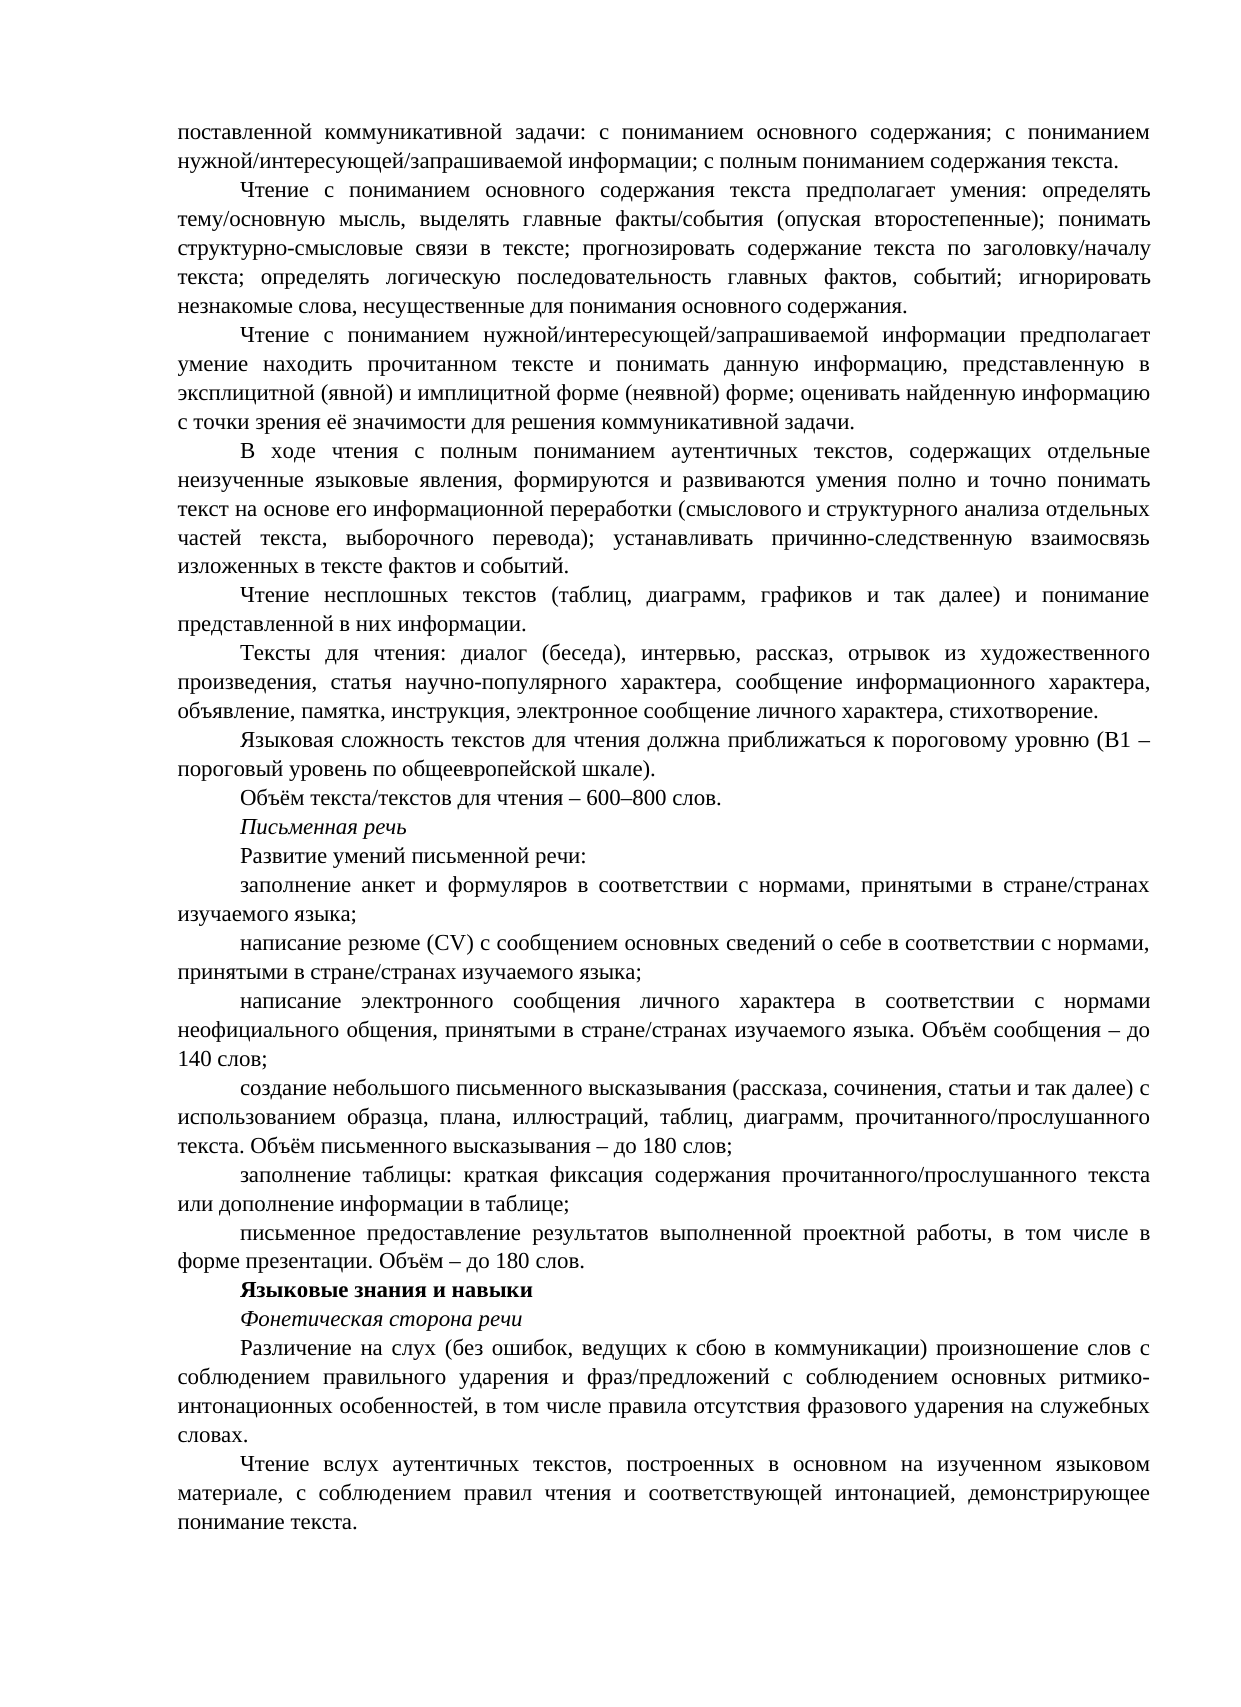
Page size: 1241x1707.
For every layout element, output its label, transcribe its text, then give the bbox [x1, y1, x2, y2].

text Чтение с пониманием основного содержания текста предполагает умения: определять тему/основную мысль, выделять главные факты/события (опуская второстепенные); понимать структурно-смысловые связи в тексте; прогнозировать содержание текста по заголовку/началу текста; определять логическую последовательность главных фактов, событий; игнорировать незнакомые слова, несущественные для понимания основного содержания. [177, 176, 1152, 318]
text Фонетическая сторона речи [177, 1305, 1152, 1332]
text Чтение несплошных текстов (таблиц, диаграмм, графиков и так далее) и понимание представленной в них информации. [177, 581, 1152, 637]
text письменное предоставление результатов выполненной проектной работы, в том числе в форме презентации. Объём – до 180 слов. [177, 1218, 1152, 1274]
text Языковые знания и навыки [177, 1276, 1152, 1303]
text В ходе чтения с полным пониманием аутентичных текстов, содержащих отдельные неизученные языковые явления, формируются и развиваются умения полно и точно понимать текст на основе его информационной переработки (смыслового и структурного анализа отдельных частей текста, выборочного перевода); устанавливать причинно-следственную взаимосвязь изложенных в тексте фактов и событий. [177, 437, 1152, 579]
text Чтение с пониманием нужной/интересующей/запрашиваемой информации предполагает умение находить прочитанном тексте и понимать данную информацию, представленную в эксплицитной (явной) и имплицитной форме (неявной) форме; оценивать найденную информацию с точки зрения её значимости для решения коммуникативной задачи. [177, 321, 1152, 434]
text Письменная речь [177, 813, 1152, 839]
text Тексты для чтения: диалог (беседа), интервью, рассказ, отрывок из художественного произведения, статья научно-популярного характера, сообщение информационного характера, объявление, памятка, инструкция, электронное сообщение личного характера, стихотворение. [177, 639, 1152, 724]
text написание электронного сообщения личного характера в соответствии с нормами неофициального общения, принятыми в стране/странах изучаемого языка. Объём сообщения – до 140 слов; [177, 987, 1152, 1071]
text Развитие умений письменной речи: [177, 842, 1152, 868]
text написание резюме (CV) с сообщением основных сведений о себе в соответствии с нормами, принятыми в стране/странах изучаемого языка; [177, 929, 1152, 984]
text Объём текста/текстов для чтения – 600–800 слов. [177, 784, 1152, 811]
text Различение на слух (без ошибок, ведущих к сбою в коммуникации) произношение слов с соблюдением правильного ударения и фраз/предложений с соблюдением основных ритмико-интонационных особенностей, в том числе правила отсутствия фразового ударения на служебных словах. [177, 1334, 1152, 1448]
text Чтение вслух аутентичных текстов, построенных в основном на изученном языковом материале, с соблюдением правил чтения и соответствующей интонацией, демонстрирующее понимание текста. [177, 1450, 1152, 1534]
text создание небольшого письменного высказывания (рассказа, сочинения, статьи и так далее) с использованием образца, плана, иллюстраций, таблиц, диаграмм, прочитанного/прослушанного текста. Объём письменного высказывания – до 180 слов; [177, 1074, 1152, 1158]
text Языковая сложность текстов для чтения должна приближаться к пороговому уровню (В1 – пороговый уровень по общеевропейской шкале). [177, 726, 1152, 782]
text заполнение анкет и формуляров в соответствии с нормами, принятыми в стране/странах изучаемого языка; [177, 871, 1152, 926]
text заполнение таблицы: краткая фиксация содержания прочитанного/прослушанного текста или дополнение информации в таблице; [177, 1161, 1152, 1216]
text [177, 118, 1152, 173]
